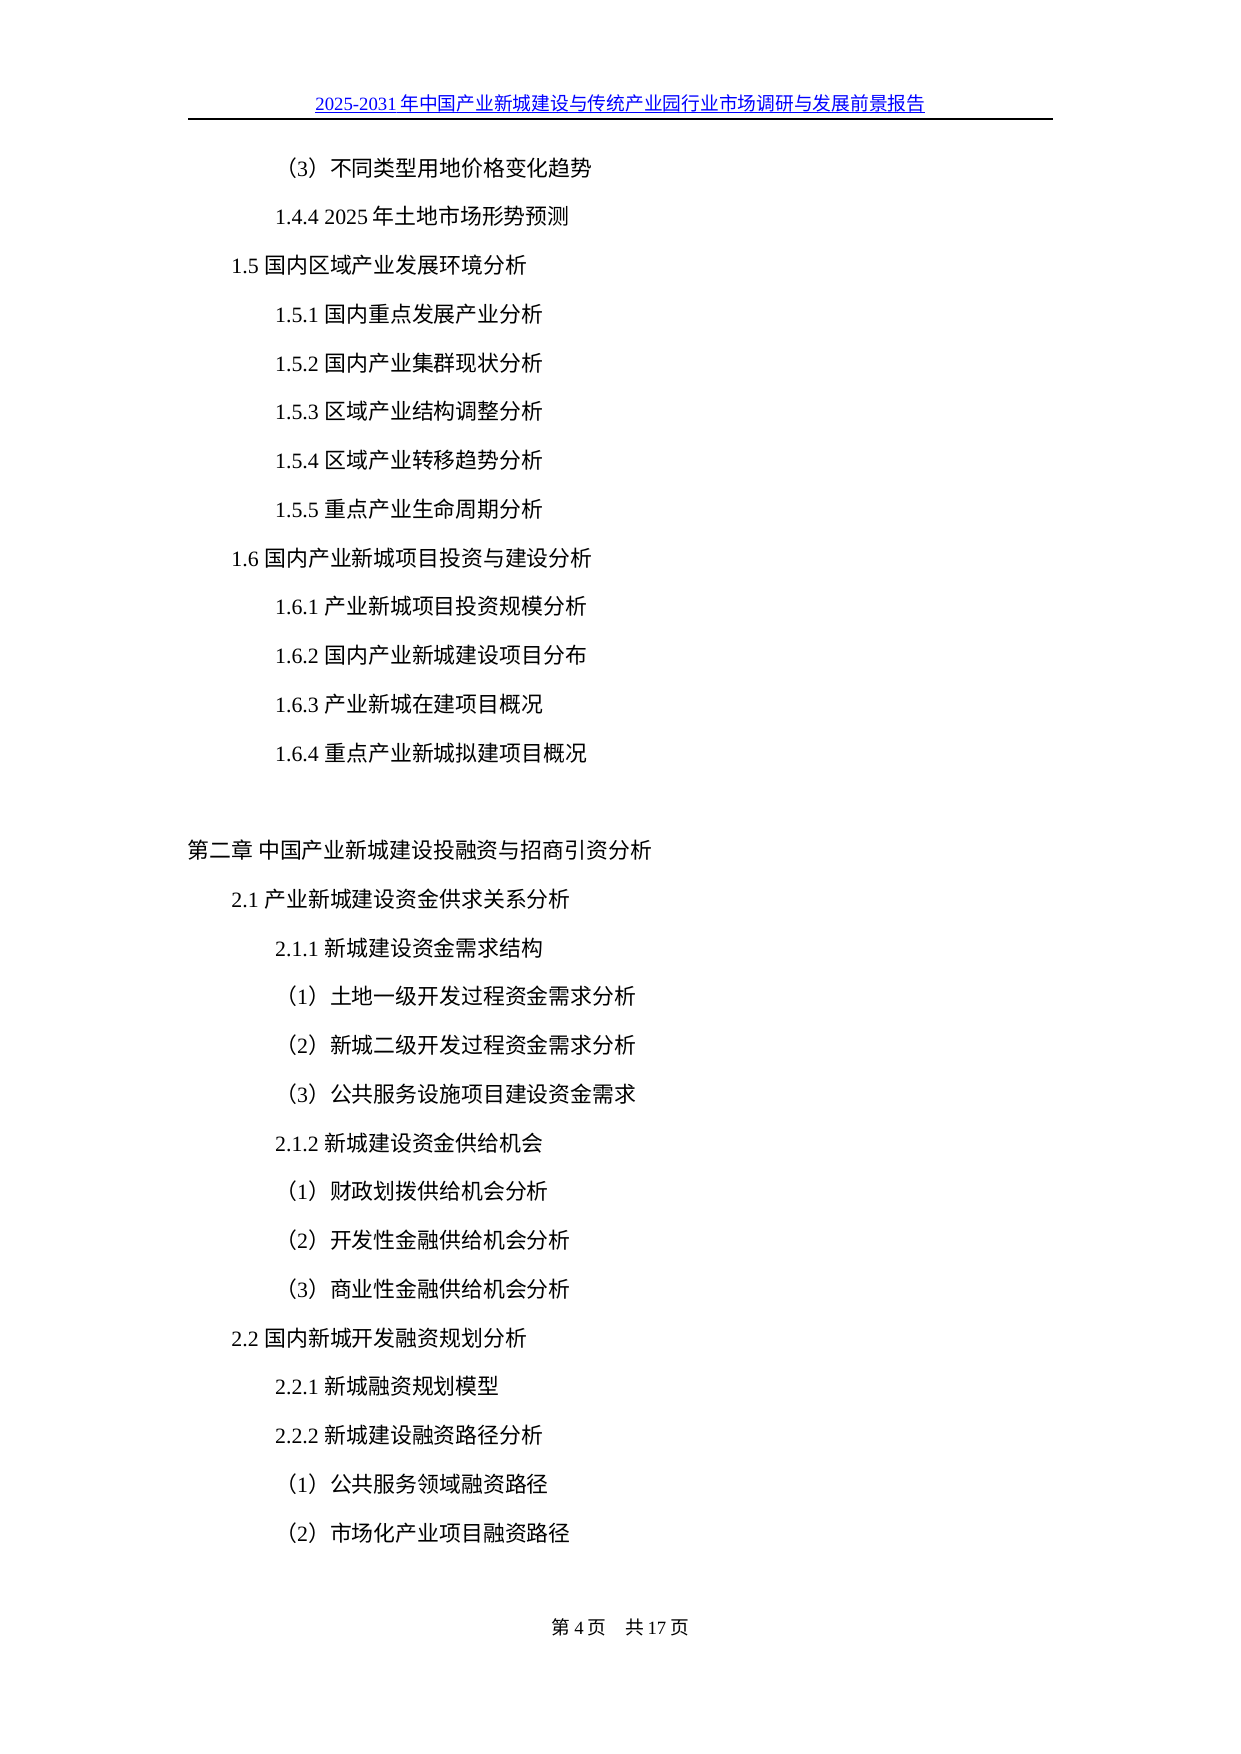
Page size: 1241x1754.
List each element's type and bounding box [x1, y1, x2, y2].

text [187, 150, 1053, 1548]
